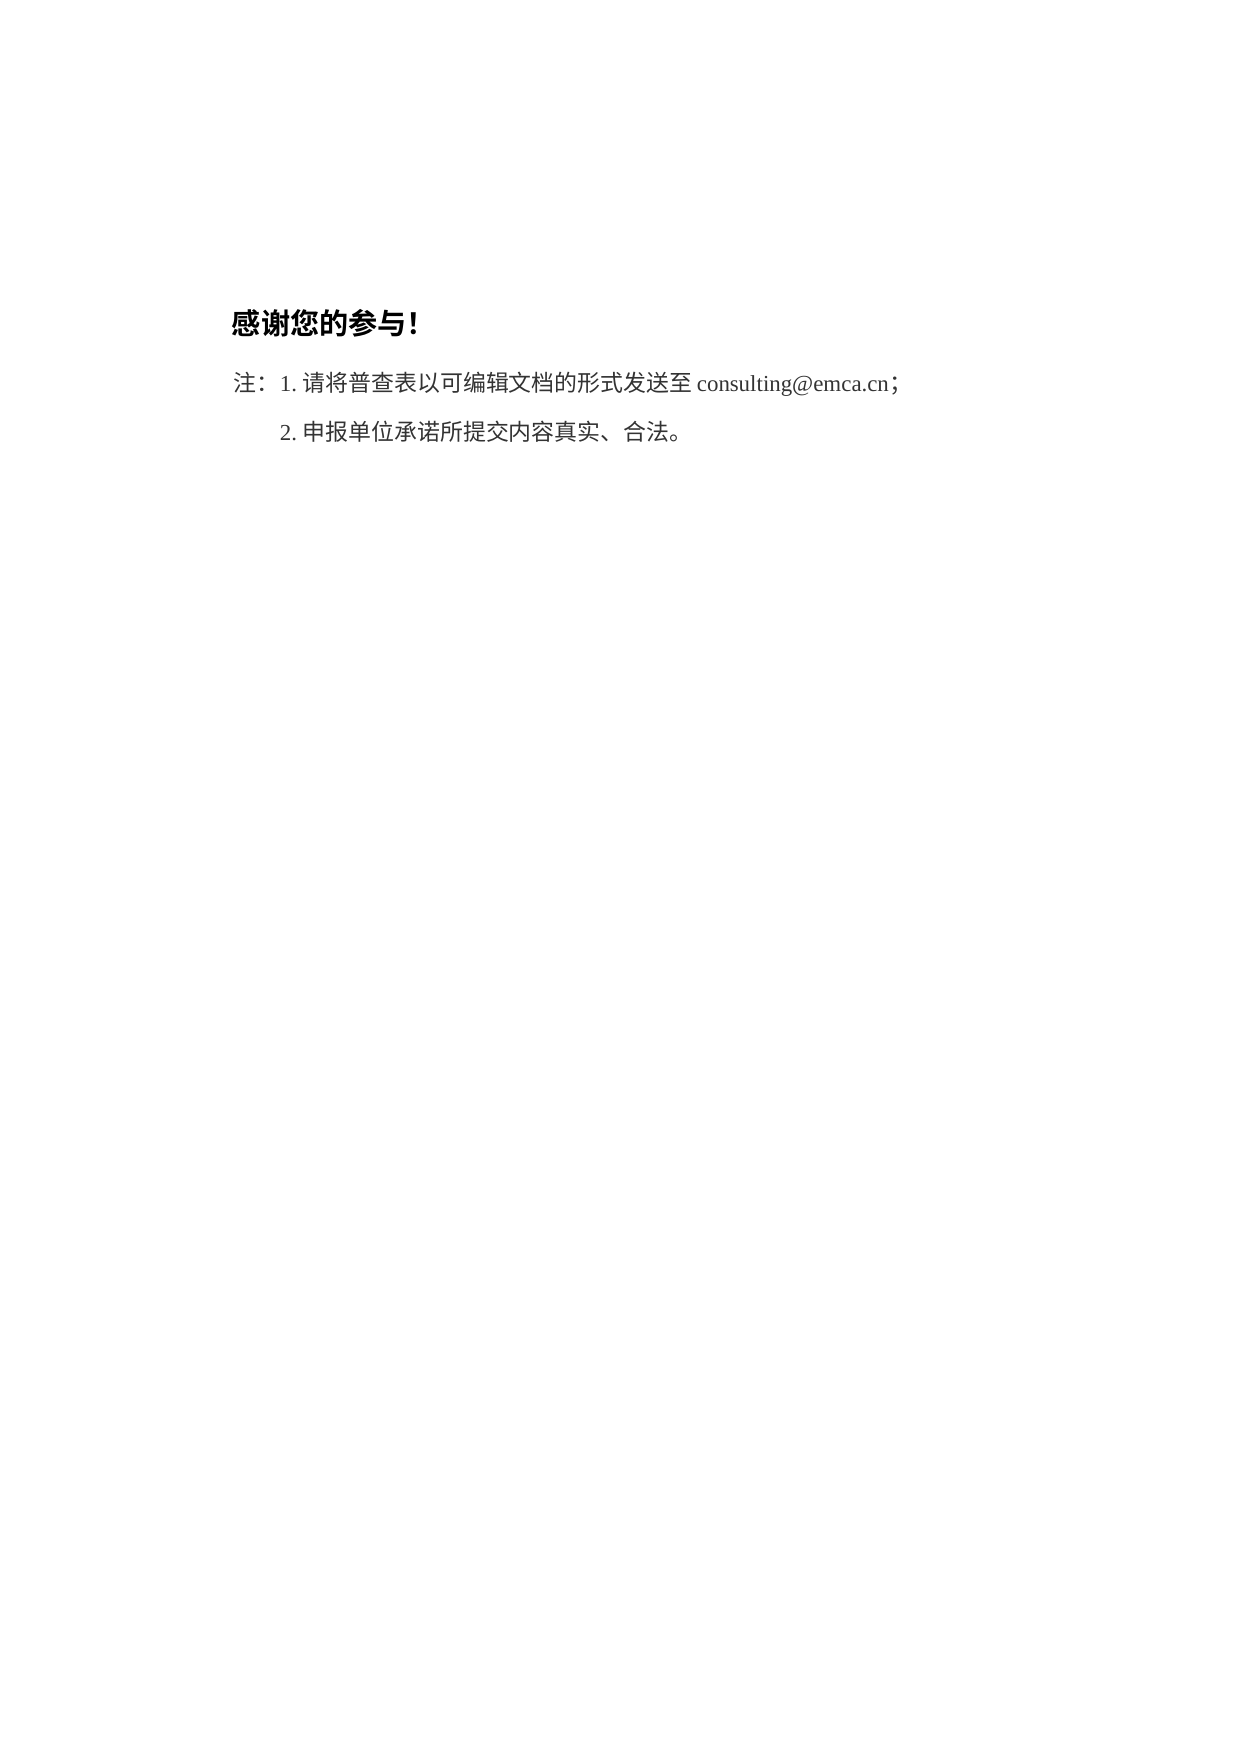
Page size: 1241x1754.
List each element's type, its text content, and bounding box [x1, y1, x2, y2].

text 感谢您的参与！ [187, 301, 1053, 343]
text 2. 申报单位承诺所提交内容真实、合法。 [187, 414, 1053, 447]
text 注：1. 请将普查表以可编辑文档的形式发送至consulting@emca.cn； [187, 364, 1053, 398]
